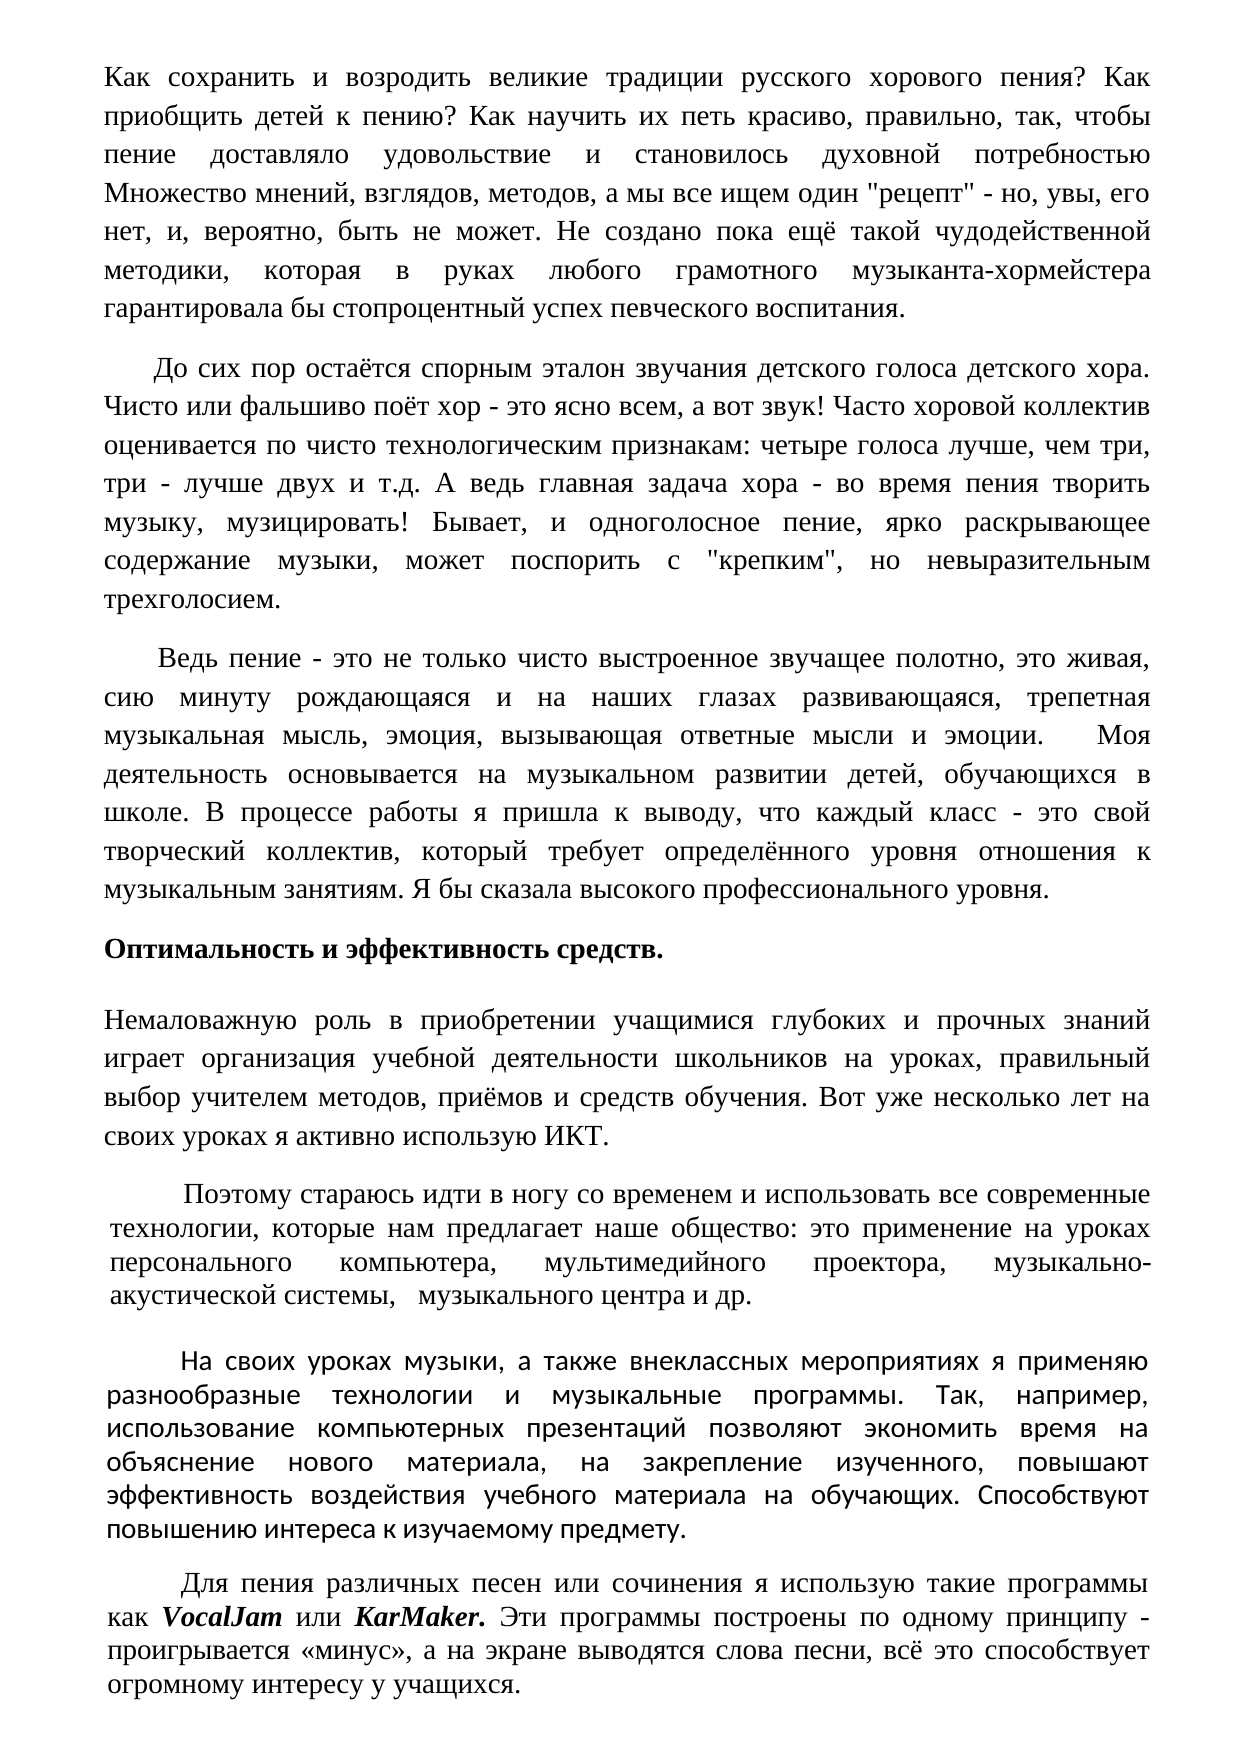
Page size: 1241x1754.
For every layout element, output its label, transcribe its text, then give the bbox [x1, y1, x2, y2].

text Поэтому стараюсь идти в ногу со временем и использовать все современные технологии, которые нам предлагает наше общество: это применение на уроках персонального компьютера, мультимедийного проектора, музыкально-акустической системы, музыкального центра и др. [109, 1177, 1152, 1311]
text Оптимальность и эффективность средств. [103, 931, 1152, 964]
text Как сохранить и возродить великие традиции русского хорового пения? Как приобщить детей к пению? Как научить их петь красиво, правильно, так, чтобы пение доставляло удовольствие и становилось духовной потребностью Множество мнений, взглядов, методов, а мы все ищем один "рецепт" - но, увы, его нет, и, вероятно, быть не может. Не создано пока ещё такой чудодейственной методики, которая в руках любого грамотного музыканта-хормейстера гарантировала бы стопроцентный успех певческого воспитания. [103, 59, 1152, 324]
text На своих уроках музыки, а также внеклассных мероприятиях я применяю разнообразные технологии и музыкальные программы. Так, например, использование компьютерных презентаций позволяют экономить время на объяснение нового материала, на закрепление изученного, повышают эффективность воздействия учебного материала на обучающих. Способствуют повышению интереса к изучаемому предмету. [106, 1344, 1150, 1545]
text Для пения различных песен или сочинения я использую такие программы как VocalJam или KarMaker. Эти программы построены по одному принципу - проигрывается «минус», а на экране выводятся слова песни, всё это способствует огромному интересу у учащихся. [107, 1566, 1150, 1700]
text До сих пор остаётся спорным эталон звучания детского голоса детского хора. Чисто или фальшиво поёт хор - это ясно всем, а вот звук! Часто хоровой коллектив оценивается по чисто технологическим признакам: четыре голоса лучше, чем три, три - лучше двух и т.д. А ведь главная задача хора - во время пения творить музыку, музицировать! Бывает, и одноголосное пение, ярко раскрывающее содержание музыки, может поспорить с "крепким", но невыразительным трехголосием. [103, 350, 1152, 614]
text Немаловажную роль в приобретении учащимися глубоких и прочных знаний играет организация учебной деятельности школьников на уроках, правильный выбор учителем методов, приёмов и средств обучения. Вот уже несколько лет на своих уроках я активно использую ИКТ. [103, 1002, 1152, 1151]
text Ведь пение - это не только чисто выстроенное звучащее полотно, это живая, сию минуту рождающаяся и на наших глазах развивающаяся, трепетная музыкальная мысль, эмоция, вызывающая ответные мысли и эмоции. Моя деятельность основывается на музыкальном развитии детей, обучающихся в школе. В процессе работы я пришла к выводу, что каждый класс - это свой творческий коллектив, который требует определённого уровня отношения к музыкальным занятиям. Я бы сказала высокого профессионального уровня. [103, 640, 1152, 905]
